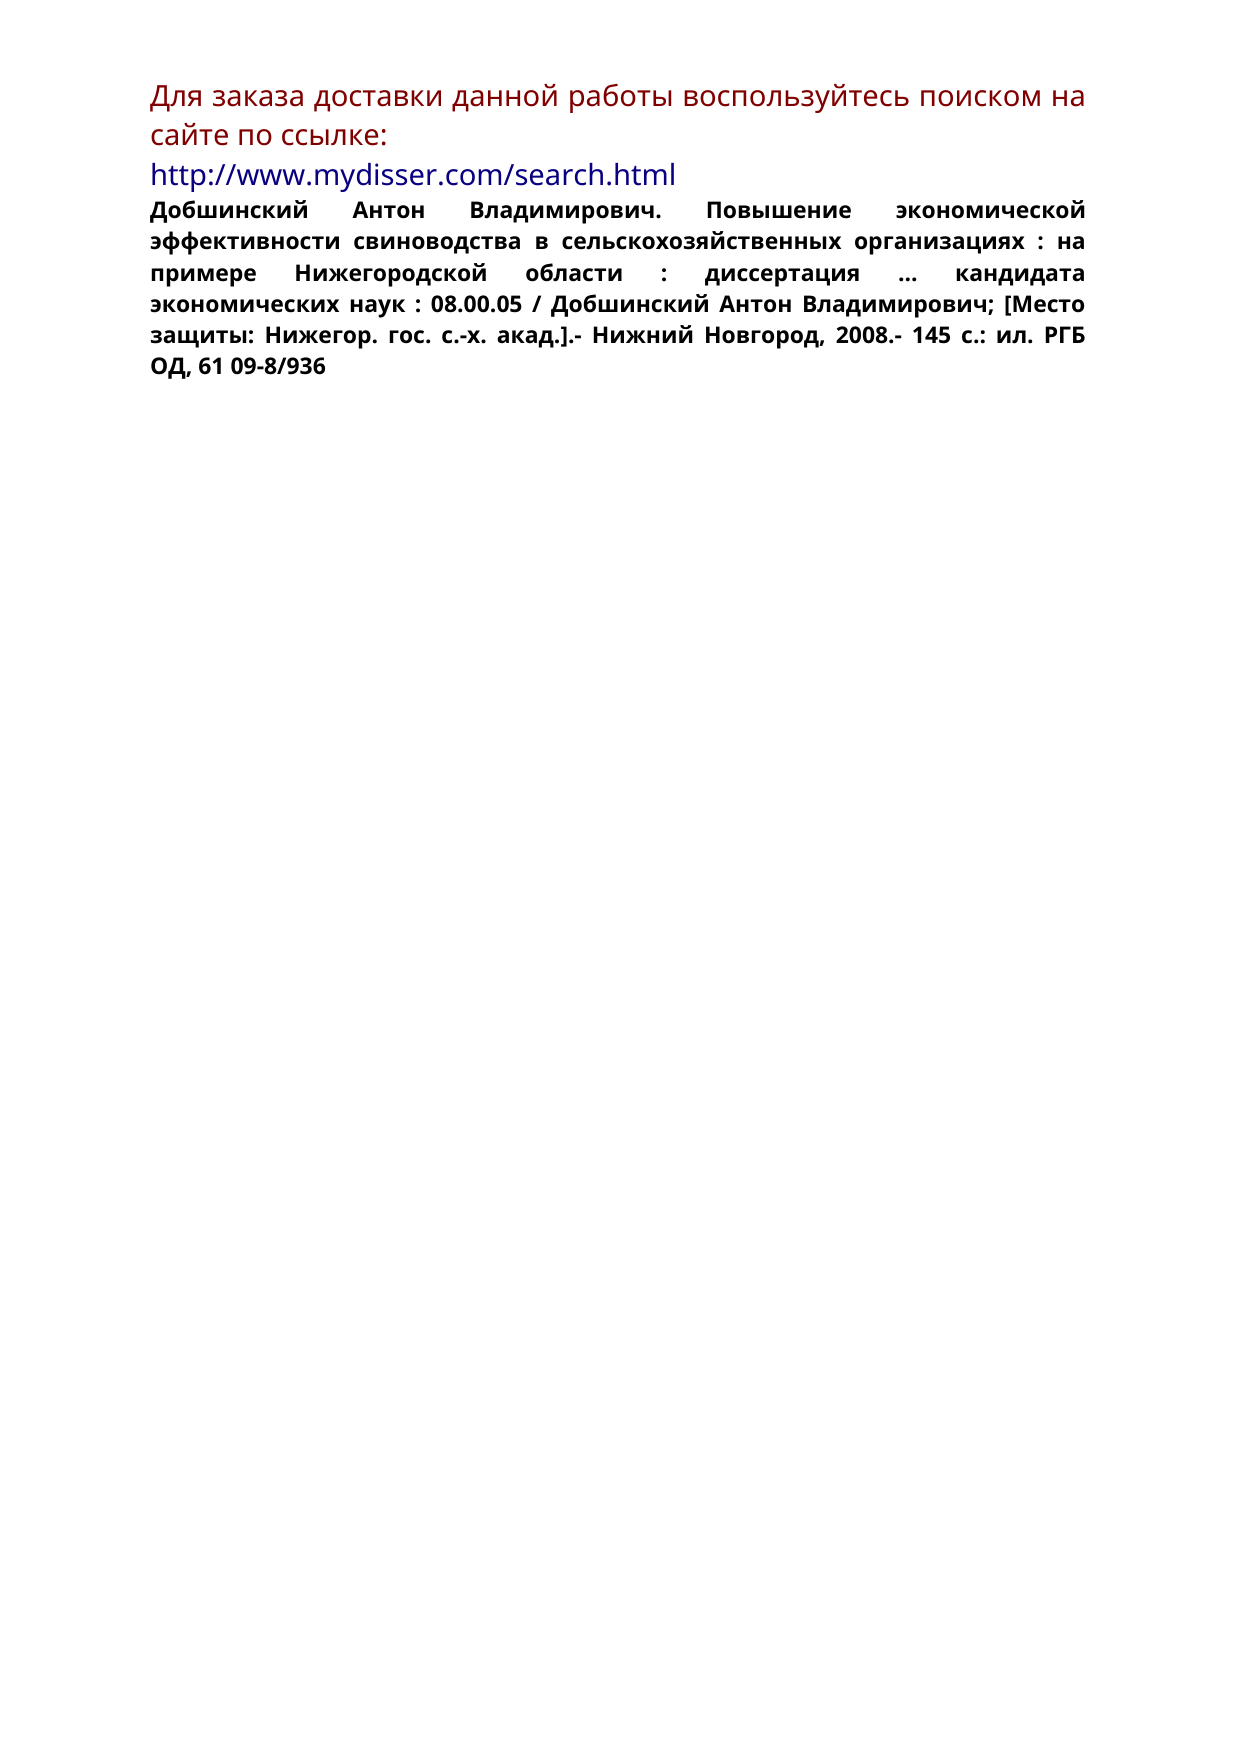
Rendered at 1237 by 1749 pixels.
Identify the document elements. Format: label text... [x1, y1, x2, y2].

text Добшинский Антон Владимирович. Повышение экономической эффективности свиноводства в сельскохозяйственных организациях : на примере Нижегородской области : диссертация ... кандидата экономических наук : 08.00.05 / Добшинский Антон Владимирович; [Место защиты: Нижегор. гос. с.-х. акад.].- Нижний Новгород, 2008.- 145 с.: ил. РГБ ОД, 61 09-8/936 [150, 194, 1086, 382]
